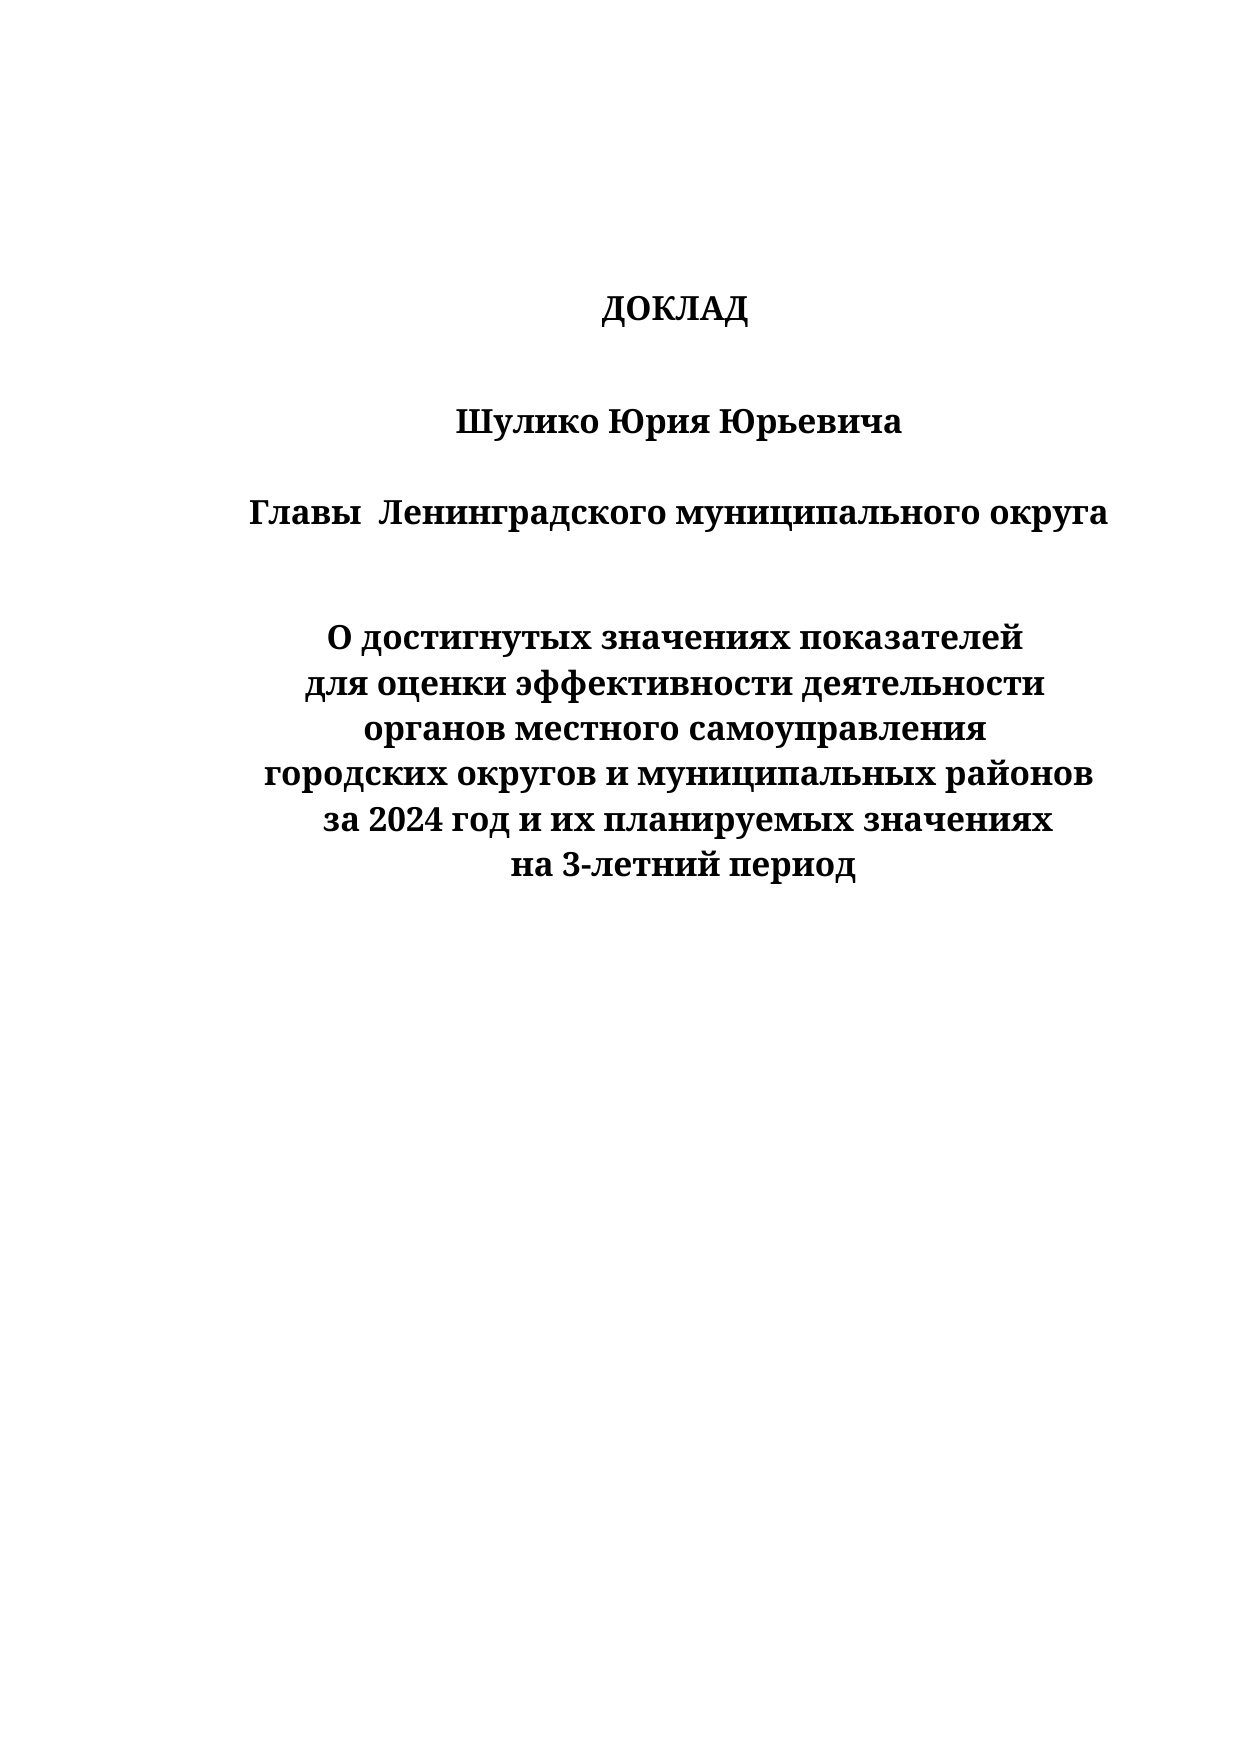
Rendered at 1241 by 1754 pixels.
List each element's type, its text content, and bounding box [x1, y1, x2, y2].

title на 3-летний период [177, 841, 1181, 886]
title ДОКЛАД [177, 285, 1181, 359]
text Главы Ленинградского муниципального округа [177, 489, 1181, 534]
title за 2024 год и их планируемых значениях [177, 796, 1181, 841]
title О достигнутых значениях показателей для оценки эффективности деятельности органов местного самоуправления городских округов и муниципальных районов [177, 614, 1181, 796]
text Шулико Юрия Юрьевича [177, 398, 1181, 444]
